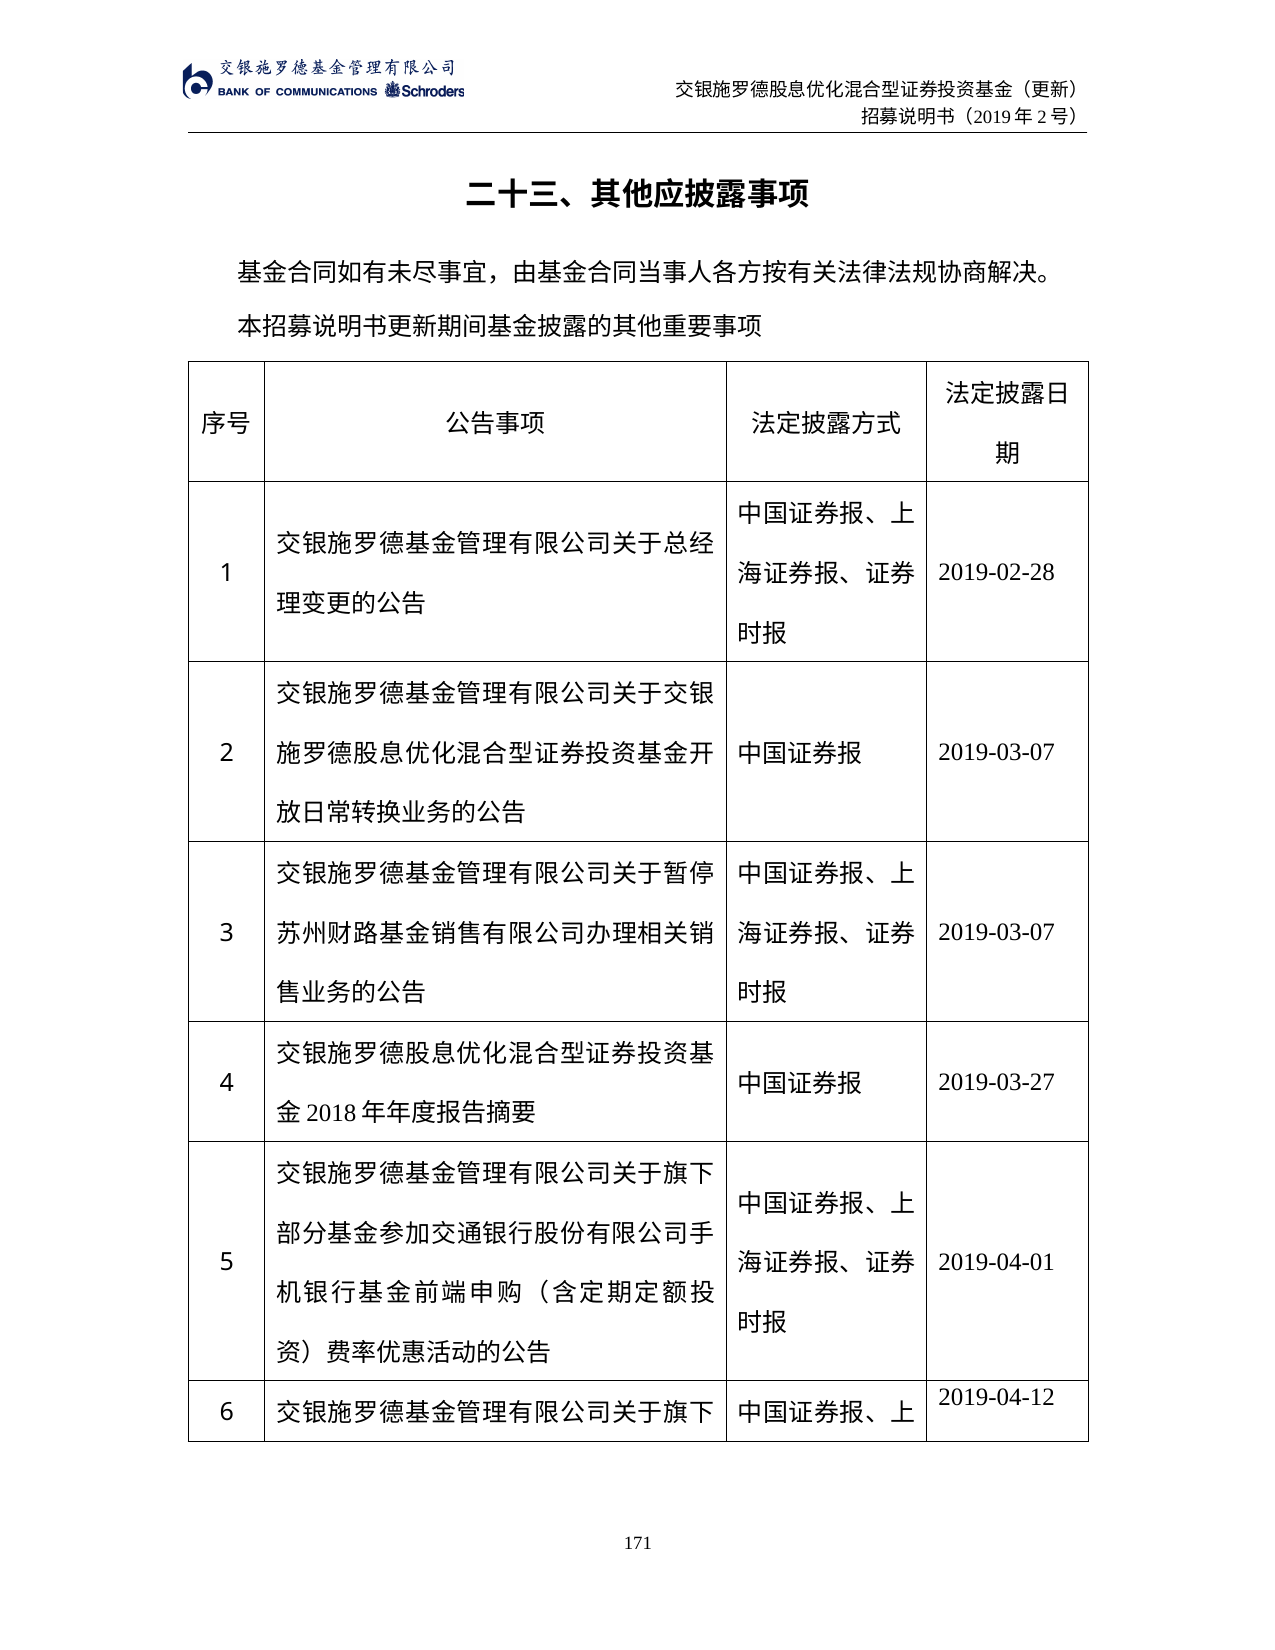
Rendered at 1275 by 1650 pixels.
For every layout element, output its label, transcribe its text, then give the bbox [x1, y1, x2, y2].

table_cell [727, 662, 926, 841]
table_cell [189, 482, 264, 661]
picture [182, 59, 464, 99]
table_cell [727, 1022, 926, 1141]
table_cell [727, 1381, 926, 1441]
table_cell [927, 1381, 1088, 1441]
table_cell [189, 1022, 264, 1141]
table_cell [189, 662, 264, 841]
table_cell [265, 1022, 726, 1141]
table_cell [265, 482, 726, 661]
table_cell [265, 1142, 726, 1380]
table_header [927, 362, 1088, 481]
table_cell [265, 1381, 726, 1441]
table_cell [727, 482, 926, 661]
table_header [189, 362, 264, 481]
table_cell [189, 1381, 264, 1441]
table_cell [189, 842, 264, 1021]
text 二十三、其他应披露事项 [187, 169, 1087, 215]
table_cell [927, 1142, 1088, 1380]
text 本招募说明书更新期间基金披露的其他重要事项 [187, 307, 1087, 343]
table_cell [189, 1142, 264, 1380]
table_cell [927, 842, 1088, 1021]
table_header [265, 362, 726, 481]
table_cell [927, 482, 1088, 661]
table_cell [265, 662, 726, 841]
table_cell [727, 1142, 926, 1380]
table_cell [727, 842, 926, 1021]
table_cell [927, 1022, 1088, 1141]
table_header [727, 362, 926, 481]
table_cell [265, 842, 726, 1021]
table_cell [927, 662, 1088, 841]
text 基金合同如有未尽事宜，由基金合同当事人各方按有关法律法规协商解决。 [187, 252, 1087, 288]
